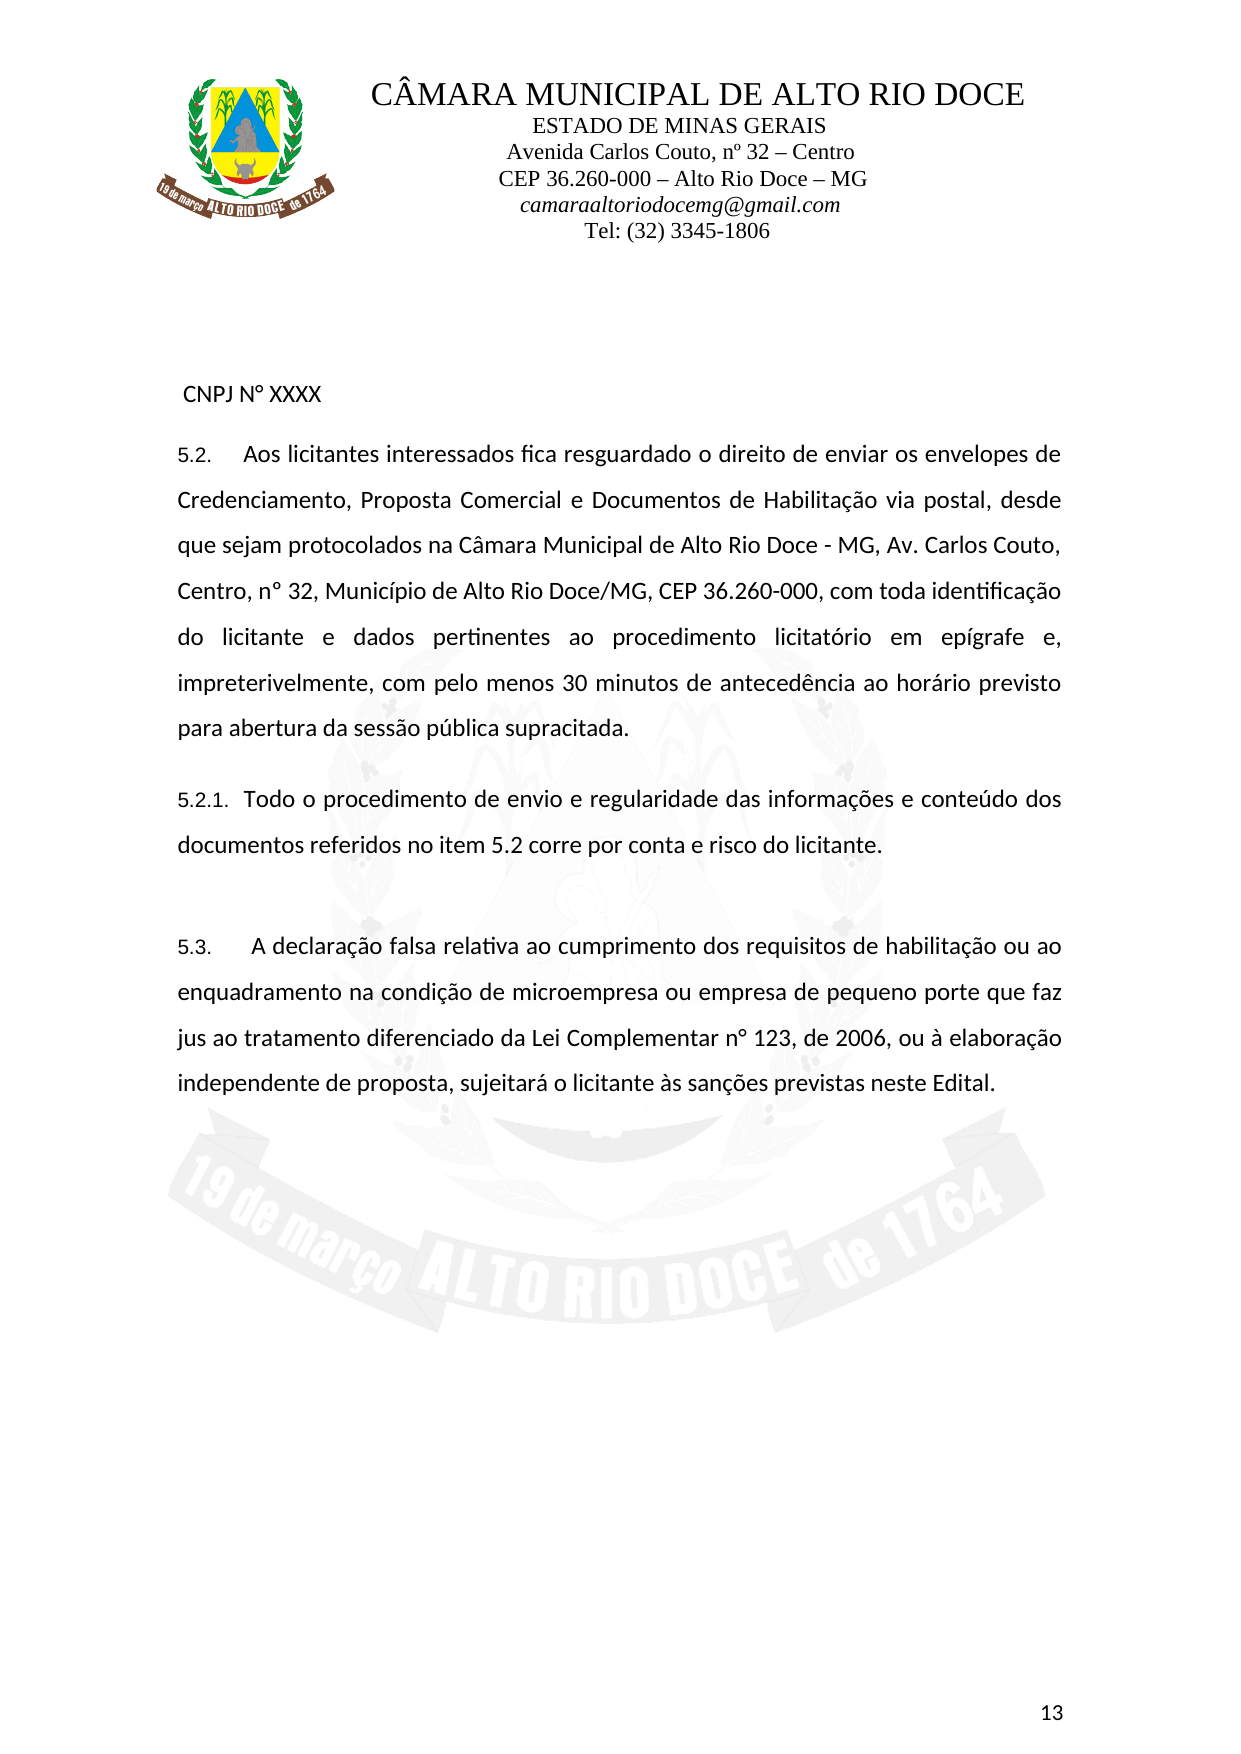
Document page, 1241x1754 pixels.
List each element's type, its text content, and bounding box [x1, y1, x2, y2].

list Aos licitantes interessados fica resguardado o direito de enviar os envelopes de Credenciamento, Proposta Comercial e Documentos de Habilitação via postal, desde que sejam protocolados na Câmara Municipal de Alto Rio Doce - MG, Av. Carlos Couto, Centro, nº 32, Município de Alto Rio Doce/MG, CEP 36.260-000, com toda identificação do licitante e dados pertinentes ao procedimento licitatório em epígrafe e, impreterivelmente, com pelo menos 30 minutos de antecedência ao horário previsto para abertura da sessão pública supracitada. [177, 438, 1063, 743]
list A declaração falsa relativa ao cumprimento dos requisitos de habilitação ou ao enquadramento na condição de microempresa ou empresa de pequeno porte que faz jus ao tratamento diferenciado da Lei Complementar n° 123, de 2006, ou à elaboração independente de proposta, sujeitará o licitante às sanções previstas neste Edital. [177, 930, 1063, 1098]
list Todo o procedimento de envio e regularidade das informações e conteúdo dos documentos referidos no item 5.2 corre por conta e risco do licitante. [177, 783, 1063, 859]
text CNPJ N° XXXX [177, 378, 1063, 408]
picture [156, 79, 335, 219]
